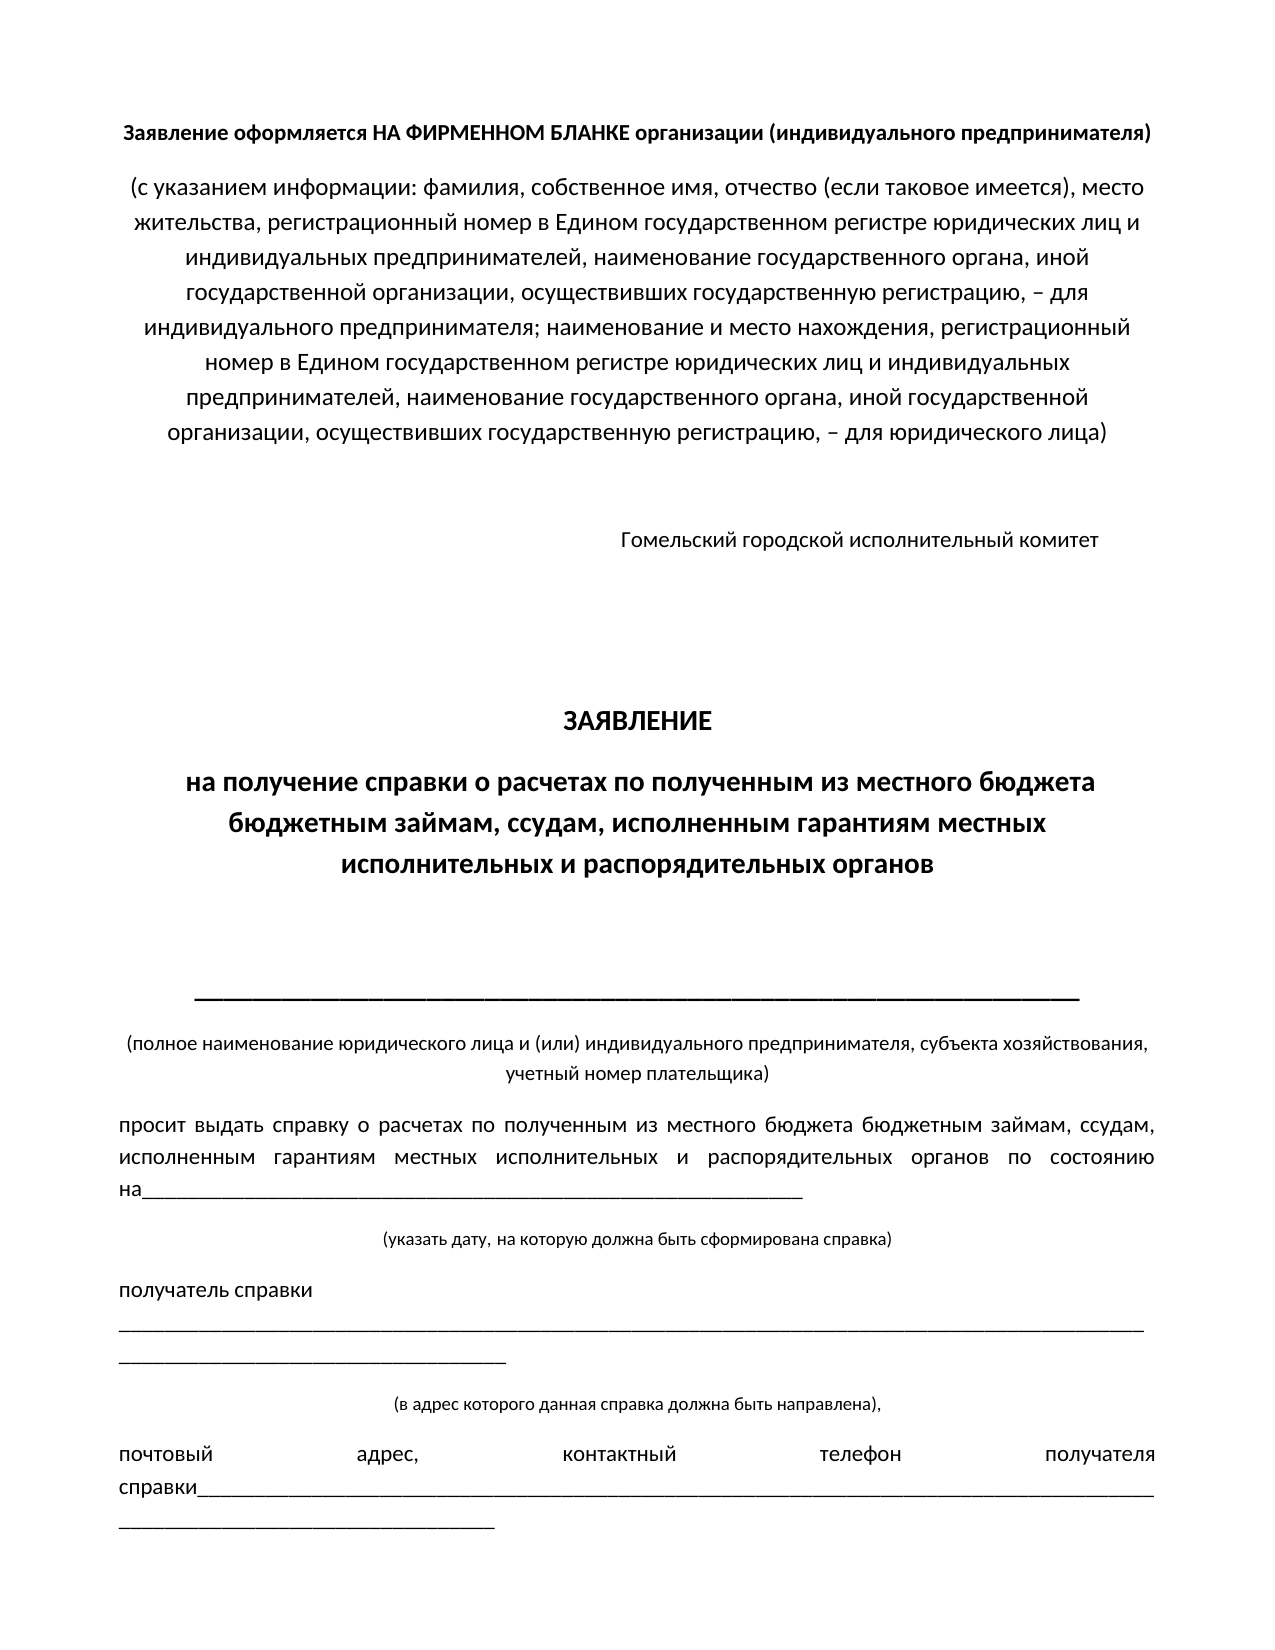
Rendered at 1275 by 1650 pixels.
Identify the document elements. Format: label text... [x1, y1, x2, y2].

text просит выдать справку о расчетах по полученным из местного бюджета бюджетным займам, ссудам, исполненным гарантиям местных исполнительных и распорядительных органов по состоянию на__________________________________________________________ [119, 1110, 1156, 1202]
text на получение справки о расчетах по полученным из местного бюджета бюджетным займам, ссудам, исполненным гарантиям местных исполнительных и распорядительных органов [119, 763, 1156, 881]
text _____________________________________________________________ [119, 969, 1156, 1004]
text (в адрес которого данная справка должна быть направлена), [119, 1392, 1156, 1415]
text почтовый адрес, контактный телефон получателя справки_____________________________________________________________________________________________________________________ [119, 1439, 1156, 1532]
text ЗАЯВЛЕНИЕ [119, 702, 1156, 737]
text (полное наименование юридического лица и (или) индивидуального предпринимателя, субъекта хозяйствования, учетный номер плательщика) [119, 1031, 1156, 1085]
text (указать дату, на которую должна быть сформирована справка) [119, 1227, 1156, 1250]
text Заявление оформляется НА ФИРМЕННОМ БЛАНКЕ организации (индивидуального предпринимателя) [119, 118, 1156, 146]
text (с указанием информации: фамилия, собственное имя, отчество (если таковое имеется), место жительства, регистрационный номер в Едином государственном регистре юридических лиц и индивидуальных предпринимателей, наименование государственного органа, иной государственной организации, осуществивших государственную регистрацию, – для индивидуального предпринимателя; наименование и место нахождения, регистрационный номер в Едином государственном регистре юридических лиц и индивидуальных предпринимателей, наименование государственного органа, иной государственной организации, осуществивших государственную регистрацию, – для юридического лица) [119, 171, 1156, 447]
text Гомельский городской исполнительный комитет [577, 525, 1156, 553]
text получатель справки ____________________________________________________________________________________________________________________________ [119, 1275, 1156, 1367]
